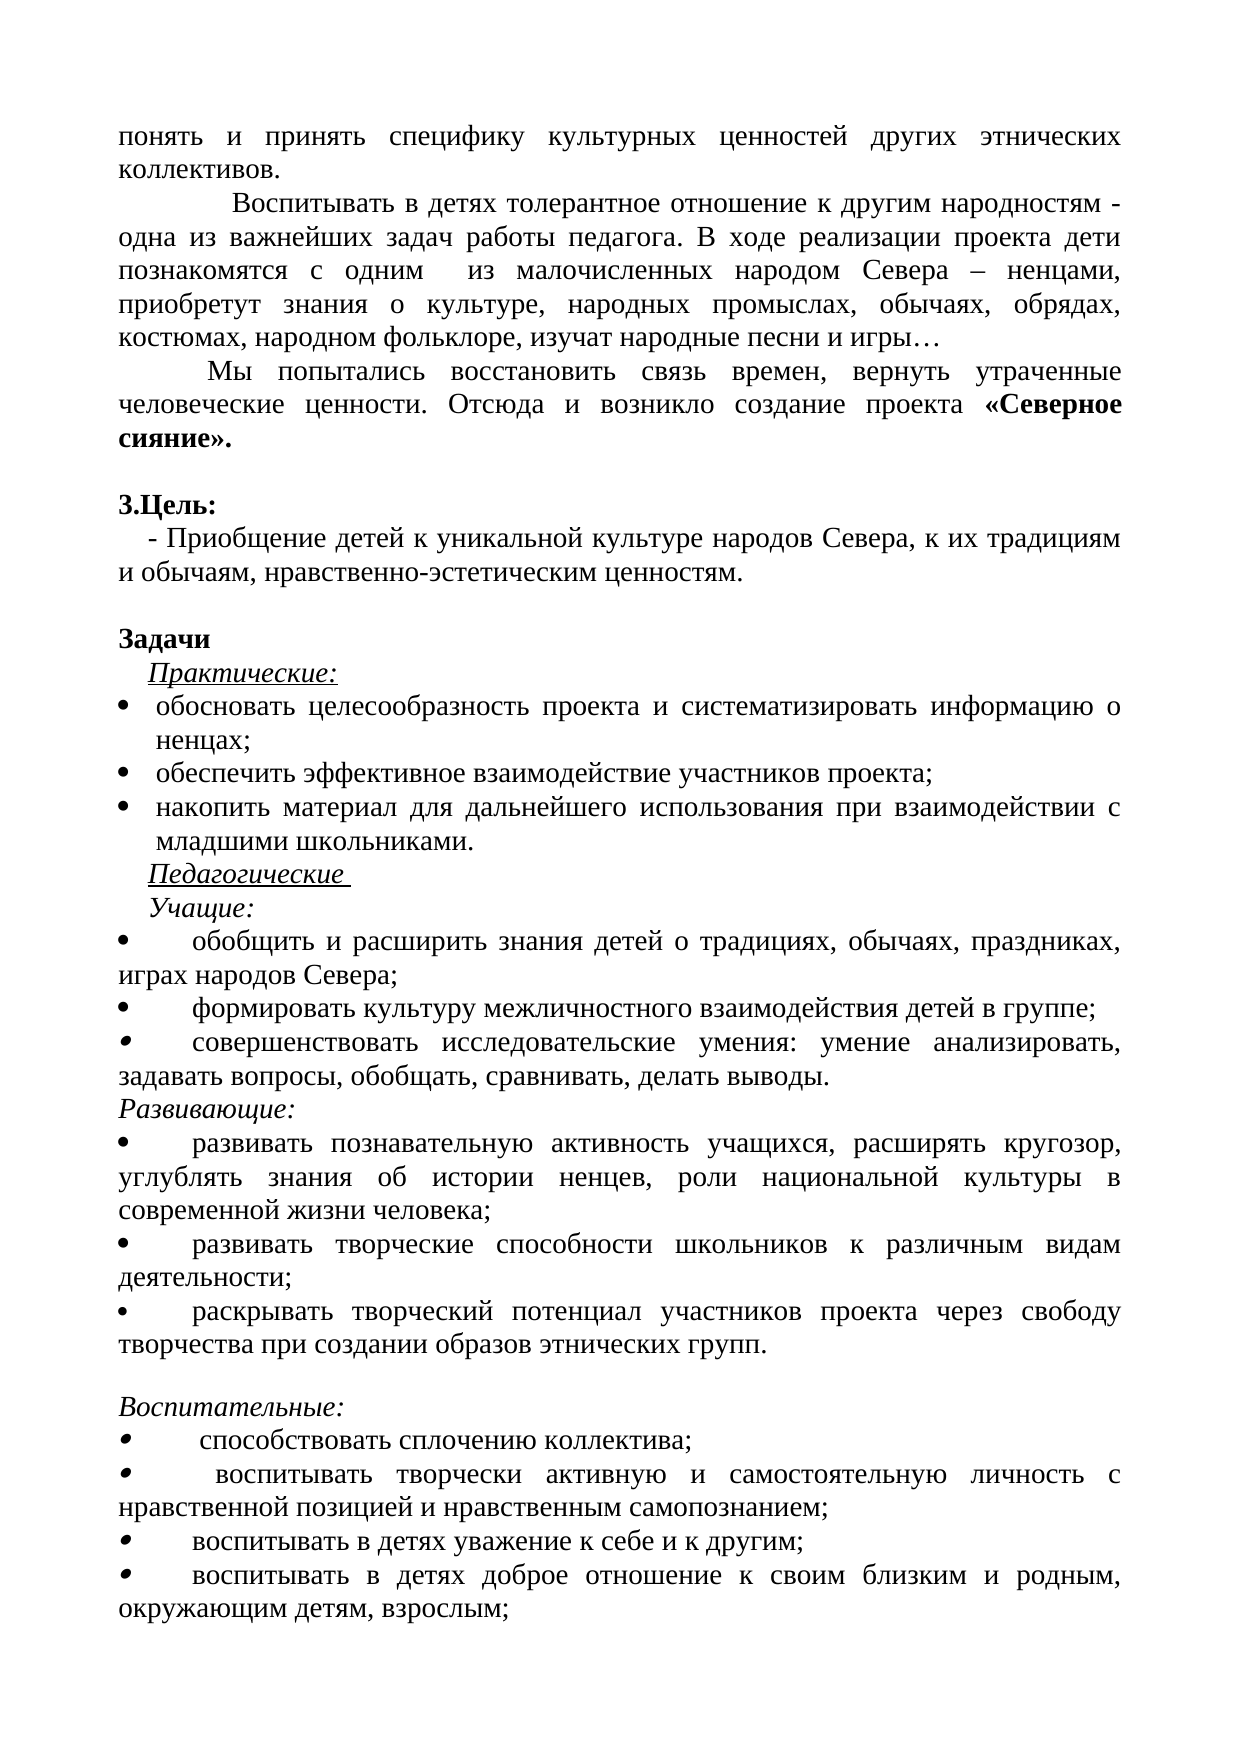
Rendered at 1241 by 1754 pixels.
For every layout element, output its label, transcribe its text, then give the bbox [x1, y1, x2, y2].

text Учащие: [118, 890, 1122, 923]
text Педагогические [118, 856, 1122, 890]
list способствовать сплочению коллектива; [118, 1422, 1122, 1456]
list формировать культуру межличностного взаимодействия детей в группе; [118, 991, 1122, 1024]
text - Приобщение детей к уникальной культуре народов Севера, к их традициям и обычаям, нравственно-эстетическим ценностям. [118, 521, 1122, 588]
list обосновать целесообразность проекта и систематизировать информацию о ненцах; [118, 688, 1122, 756]
list раскрывать творческий потенциал участников проекта через свободу творчества при создании образов этнических групп. [118, 1293, 1122, 1360]
text 3.Цель: [118, 487, 1122, 521]
text Практические: [118, 655, 1122, 688]
list развивать познавательную активность учащихся, расширять кругозор, углублять знания об истории ненцев, роли национальной культуры в современной жизни человека; [118, 1125, 1122, 1226]
list совершенствовать исследовательские умения: умение анализировать, задавать вопросы, обобщать, сравнивать, делать выводы. [118, 1024, 1122, 1091]
list воспитывать в детях уважение к себе и к другим; [118, 1523, 1122, 1557]
list накопить материал для дальнейшего использования при взаимодействии с младшими школьниками. [118, 789, 1122, 856]
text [118, 118, 1122, 185]
text Мы попытались восстановить связь времен, вернуть утраченные человеческие ценности. Отсюда и возникло создание проекта «Северное сияние». [118, 353, 1122, 453]
text Воспитательные: [118, 1389, 1122, 1422]
list обеспечить эффективное взаимодействие участников проекта; [118, 756, 1122, 789]
text Развивающие: [118, 1091, 1122, 1125]
list развивать творческие способности школьников к различным видам деятельности; [118, 1226, 1122, 1293]
list воспитывать в детях доброе отношение к своим близким и родным, окружающим детям, взрослым; [118, 1557, 1122, 1624]
list воспитывать творчески активную и самостоятельную личность с нравственной позицией и нравственным самопознанием; [118, 1456, 1122, 1523]
text Задачи [118, 621, 1122, 655]
list обобщить и расширить знания детей о традициях, обычаях, праздниках, играх народов Севера; [118, 923, 1122, 991]
text Воспитывать в детях толерантное отношение к другим народностям - одна из важнейших задач работы педагога. В ходе реализации проекта дети познакомятся с одним из малочисленных народом Севера – ненцами, приобретут знания о культуре, народных промыслах, обычаях, обрядах, костюмах, народном фольклоре, изучат народные песни и игры… [118, 185, 1122, 353]
